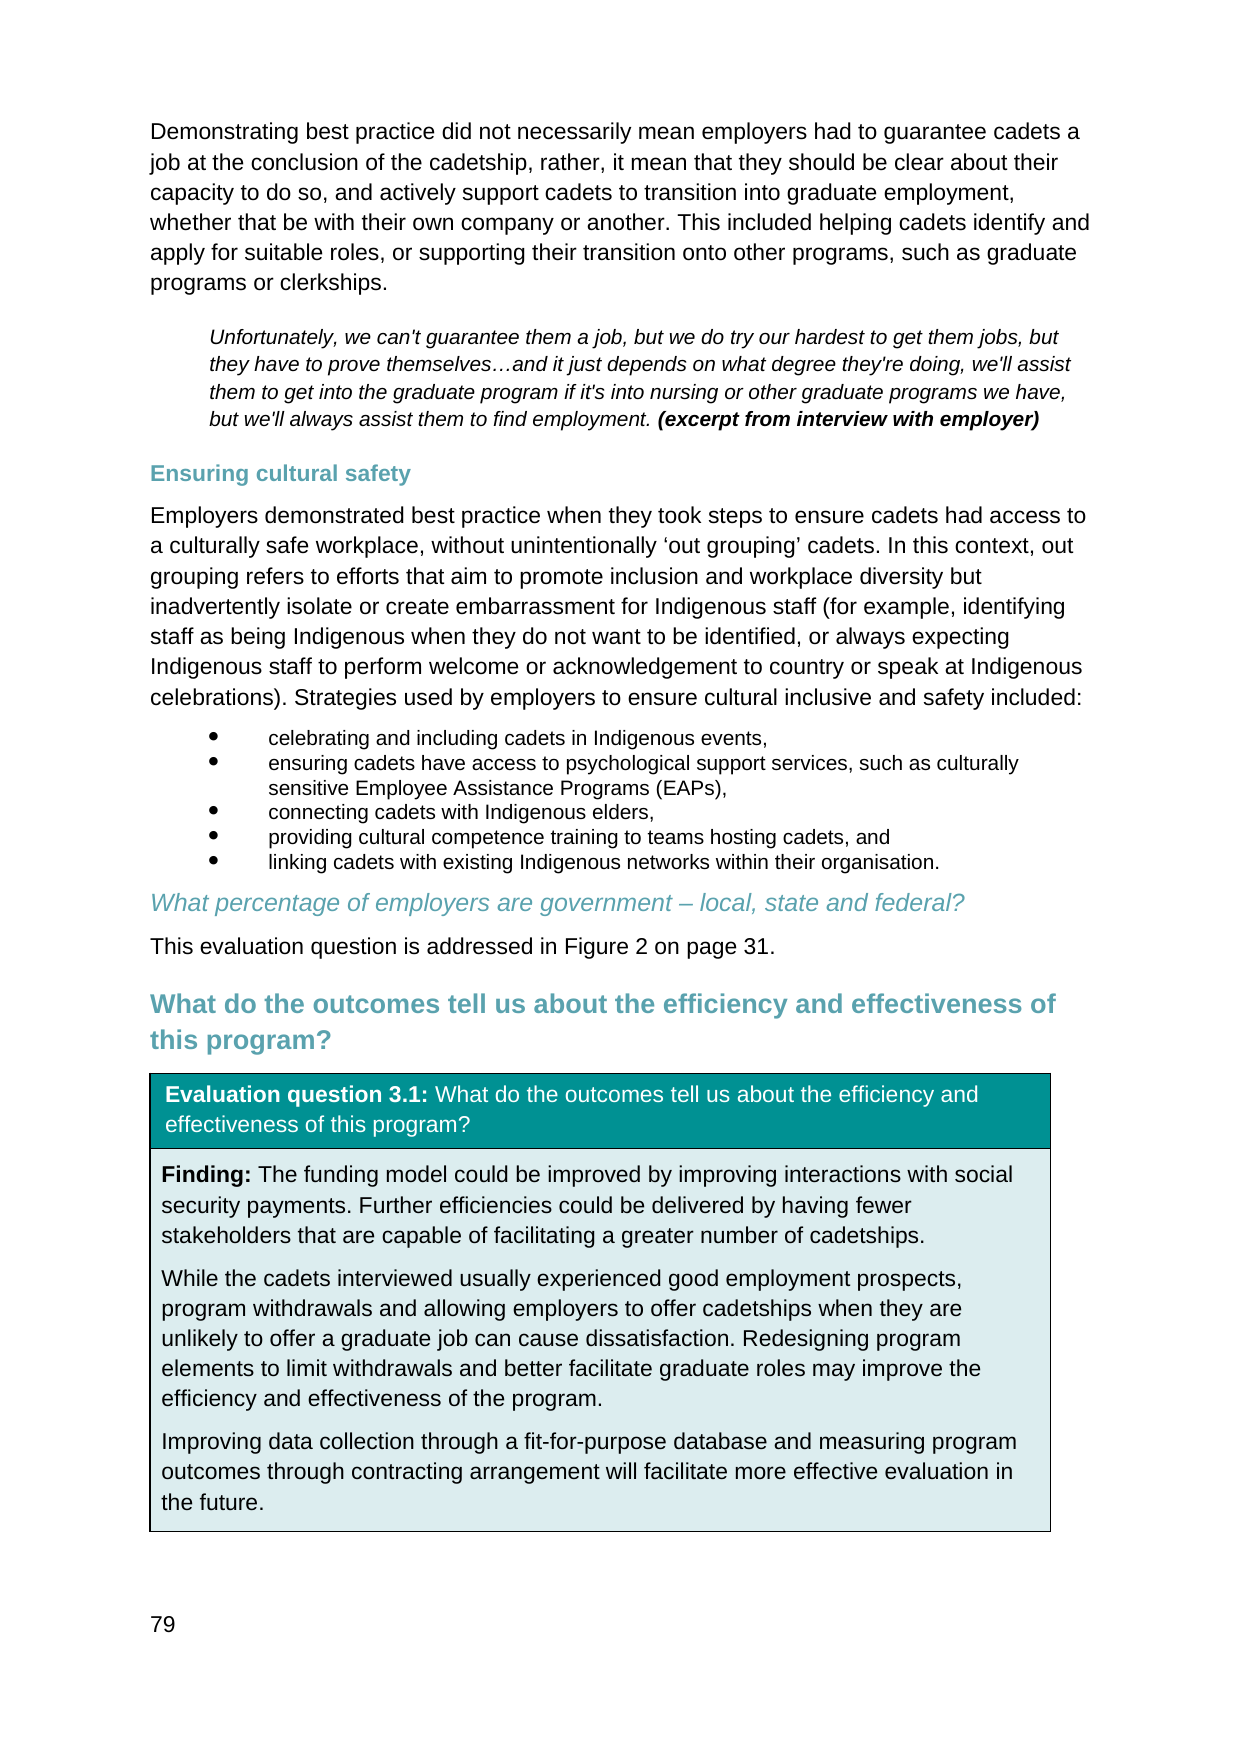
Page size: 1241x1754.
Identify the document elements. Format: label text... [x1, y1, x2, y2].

text celebrating and including cadets in Indigenous events, [209, 726, 1093, 751]
text This evaluation question is addressed in Figure 2 on page 31. [150, 933, 1093, 959]
subtitle Ensuring cultural safety [150, 459, 1093, 486]
text linking cadets with existing Indigenous networks within their organisation. [209, 850, 1093, 875]
table_header Evaluation question 3.1: What do the outcomes tell us about the efficiency and effectiveness of this program? [151, 1074, 1050, 1148]
subtitle What percentage of employers are government – local, state and federal? [150, 888, 1093, 916]
text Demonstrating best practice did not necessarily mean employers had to guarantee cadets a job at the conclusion of the cadetship, rather, it mean that they should be clear about their capacity to do so, and actively support cadets to transition into graduate employment, whether that be with their own company or another. This included helping cadets identify and apply for suitable roles, or supporting their transition onto other programs, such as graduate programs or clerkships. [150, 118, 1093, 296]
text Unfortunately, we can't guarantee them a job, but we do try our hardest to get them jobs, but they have to prove themselves…and it just depends on what degree they're doing, we'll assist them to get into the graduate program if it's into nursing or other graduate programs we have, but we'll always assist them to find employment. (excerpt from interview with employer) [209, 324, 1093, 431]
text providing cultural competence training to teams hosting cadets, and [209, 825, 1093, 850]
text Employers demonstrated best practice when they took steps to ensure cadets had access to a culturally safe workplace, without unintentionally ‘out grouping’ cadets. In this context, out grouping refers to efforts that aim to promote inclusion and workplace diversity but inadvertently isolate or create embarrassment for Indigenous staff (for example, identifying staff as being Indigenous when they do not want to be identified, or always expecting Indigenous staff to perform welcome or acknowledgement to country or speak at Indigenous celebrations). Strategies used by employers to ensure cultural inclusive and safety included: [150, 502, 1093, 710]
table_cell Finding: The funding model could be improved by improving interactions with social security payments. Further efficiencies could be delivered by having fewer stakeholders that are capable of facilitating a greater number of cadetships. While the cadets interviewed usually experienced good employment prospects, program withdrawals and allowing employers to offer cadetships when they are unlikely to offer a graduate job can cause dissatisfaction. Redesigning program elements to limit withdrawals and better facilitate graduate roles may improve the efficiency and effectiveness of the program. Improving data collection through a fit-for-purpose database and measuring program outcomes through contracting arrangement will facilitate more effective evaluation in the future. [151, 1149, 1050, 1531]
subtitle What do the outcomes tell us about the efficiency and effectiveness of this program? [150, 988, 1093, 1056]
text connecting cadets with Indigenous elders, [209, 800, 1093, 825]
text ensuring cadets have access to psychological support services, such as culturally sensitive Employee Assistance Programs (EAPs), [209, 751, 1093, 800]
